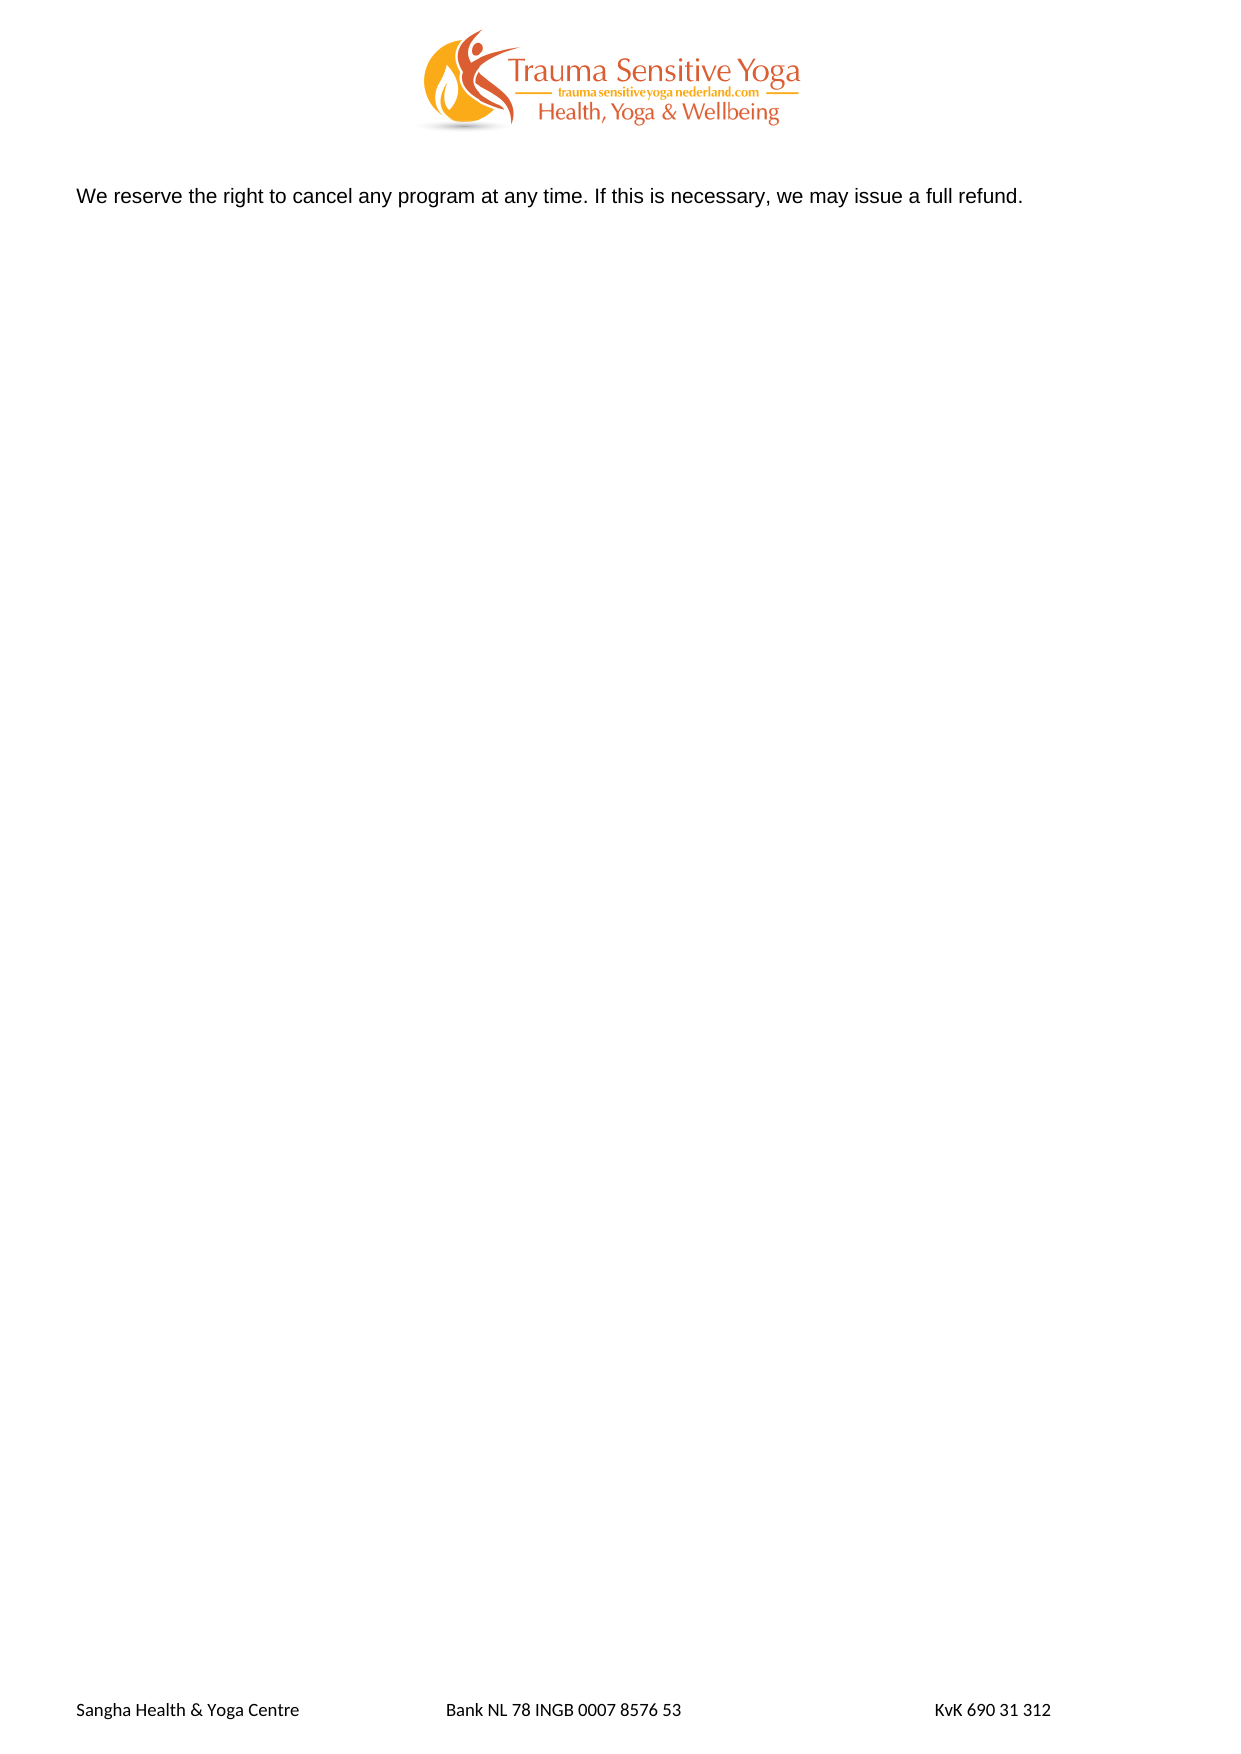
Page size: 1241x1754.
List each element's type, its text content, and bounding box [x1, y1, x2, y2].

picture [397, 25, 808, 136]
text We reserve the right to cancel any program at any time. If this is necessary, we may issue a full refund.Bottom of Form [76, 184, 1184, 208]
